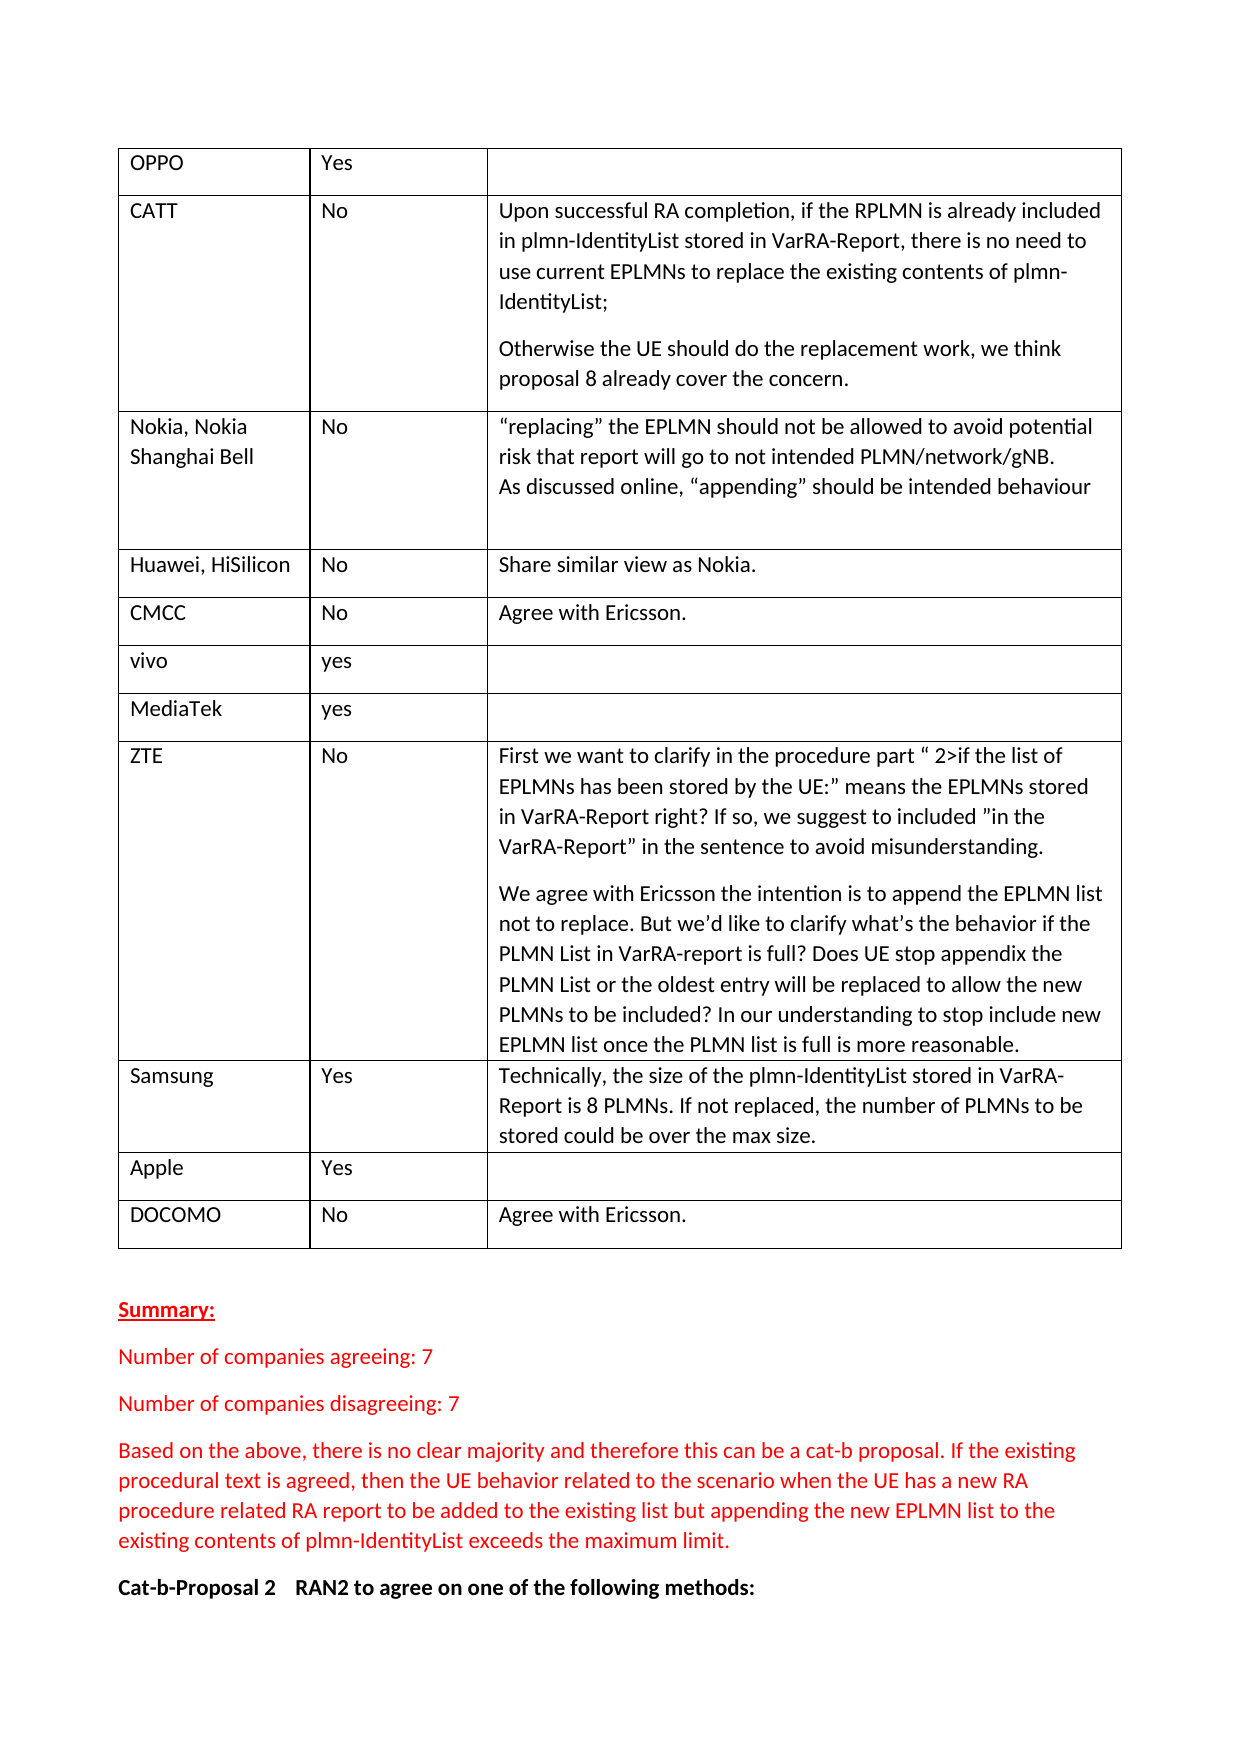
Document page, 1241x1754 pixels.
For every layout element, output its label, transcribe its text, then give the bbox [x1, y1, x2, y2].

table_cell No [311, 550, 487, 597]
table_cell No [311, 196, 487, 411]
table_cell Upon successful RA completion, if the RPLMN is already included in plmn-IdentityList stored in VarRA-Report, there is no need to use current EPLMNs to replace the existing contents of plmn-IdentityList; Otherwise the UE should do the replacement work, we think proposal 8 already cover the concern. [488, 196, 1121, 411]
table_cell [488, 646, 1121, 693]
table_cell Yes [311, 1061, 487, 1152]
table_cell CATT [119, 196, 309, 411]
table_cell Apple [119, 1153, 309, 1199]
table_cell Huawei, HiSilicon [119, 550, 309, 597]
table_cell No [311, 742, 487, 1060]
table_cell Agree with Ericsson. [488, 1201, 1121, 1247]
text Based on the above, there is no clear majority and therefore this can be a cat-b proposal. If the existing procedural text is agreed, then the UE behavior related to the scenario when the UE has a new RA procedure related RA report to be added to the existing list but appending the new EPLMN list to the existing contents of plmn-IdentityList exceeds the maximum limit. [118, 1436, 1122, 1554]
table_cell Samsung [119, 1061, 309, 1152]
table_cell yes [311, 694, 487, 741]
text Summary: [118, 1295, 1122, 1323]
text Number of companies agreeing: 7 [118, 1342, 1122, 1370]
table_cell “replacing” the EPLMN should not be allowed to avoid potential risk that report will go to not intended PLMN/network/gNB. As discussed online, “appending” should be intended behaviour [488, 412, 1121, 549]
table_cell First we want to clarify in the procedure part “ 2>if the list of EPLMNs has been stored by the UE:” means the EPLMNs stored in VarRA-Report right? If so, we suggest to included ”in the VarRA-Report” in the sentence to avoid misunderstanding. We agree with Ericsson the intention is to append the EPLMN list not to replace. But we’d like to clarify what’s the behavior if the PLMN List in VarRA-report is full? Does UE stop appendix the PLMN List or the oldest entry will be replaced to allow the new PLMNs to be included? In our understanding to stop include new EPLMN list once the PLMN list is full is more reasonable. [488, 742, 1121, 1060]
text RAN2 to agree on one of the following methods: [118, 1573, 1122, 1601]
table_cell Agree with Ericsson. [488, 598, 1121, 645]
table_cell yes [311, 646, 487, 693]
table_cell MediaTek [119, 694, 309, 741]
table_cell No [311, 412, 487, 549]
table_cell No [311, 1201, 487, 1247]
table_cell Nokia, Nokia Shanghai Bell [119, 412, 309, 549]
table_cell Yes [311, 149, 487, 195]
table_cell CMCC [119, 598, 309, 645]
table_cell [488, 1153, 1121, 1199]
text Number of companies disagreeing: 7 [118, 1389, 1122, 1417]
table_cell [488, 149, 1121, 195]
table_cell No [311, 598, 487, 645]
table_cell [488, 694, 1121, 741]
table_cell Share similar view as Nokia. [488, 550, 1121, 597]
table_cell ZTE [119, 742, 309, 1060]
table_cell Technically, the size of the plmn-IdentityList stored in VarRA-Report is 8 PLMNs. If not replaced, the number of PLMNs to be stored could be over the max size. [488, 1061, 1121, 1152]
table_cell vivo [119, 646, 309, 693]
table_cell Yes [311, 1153, 487, 1199]
table_cell DOCOMO [119, 1201, 309, 1247]
table_cell OPPO [119, 149, 309, 195]
